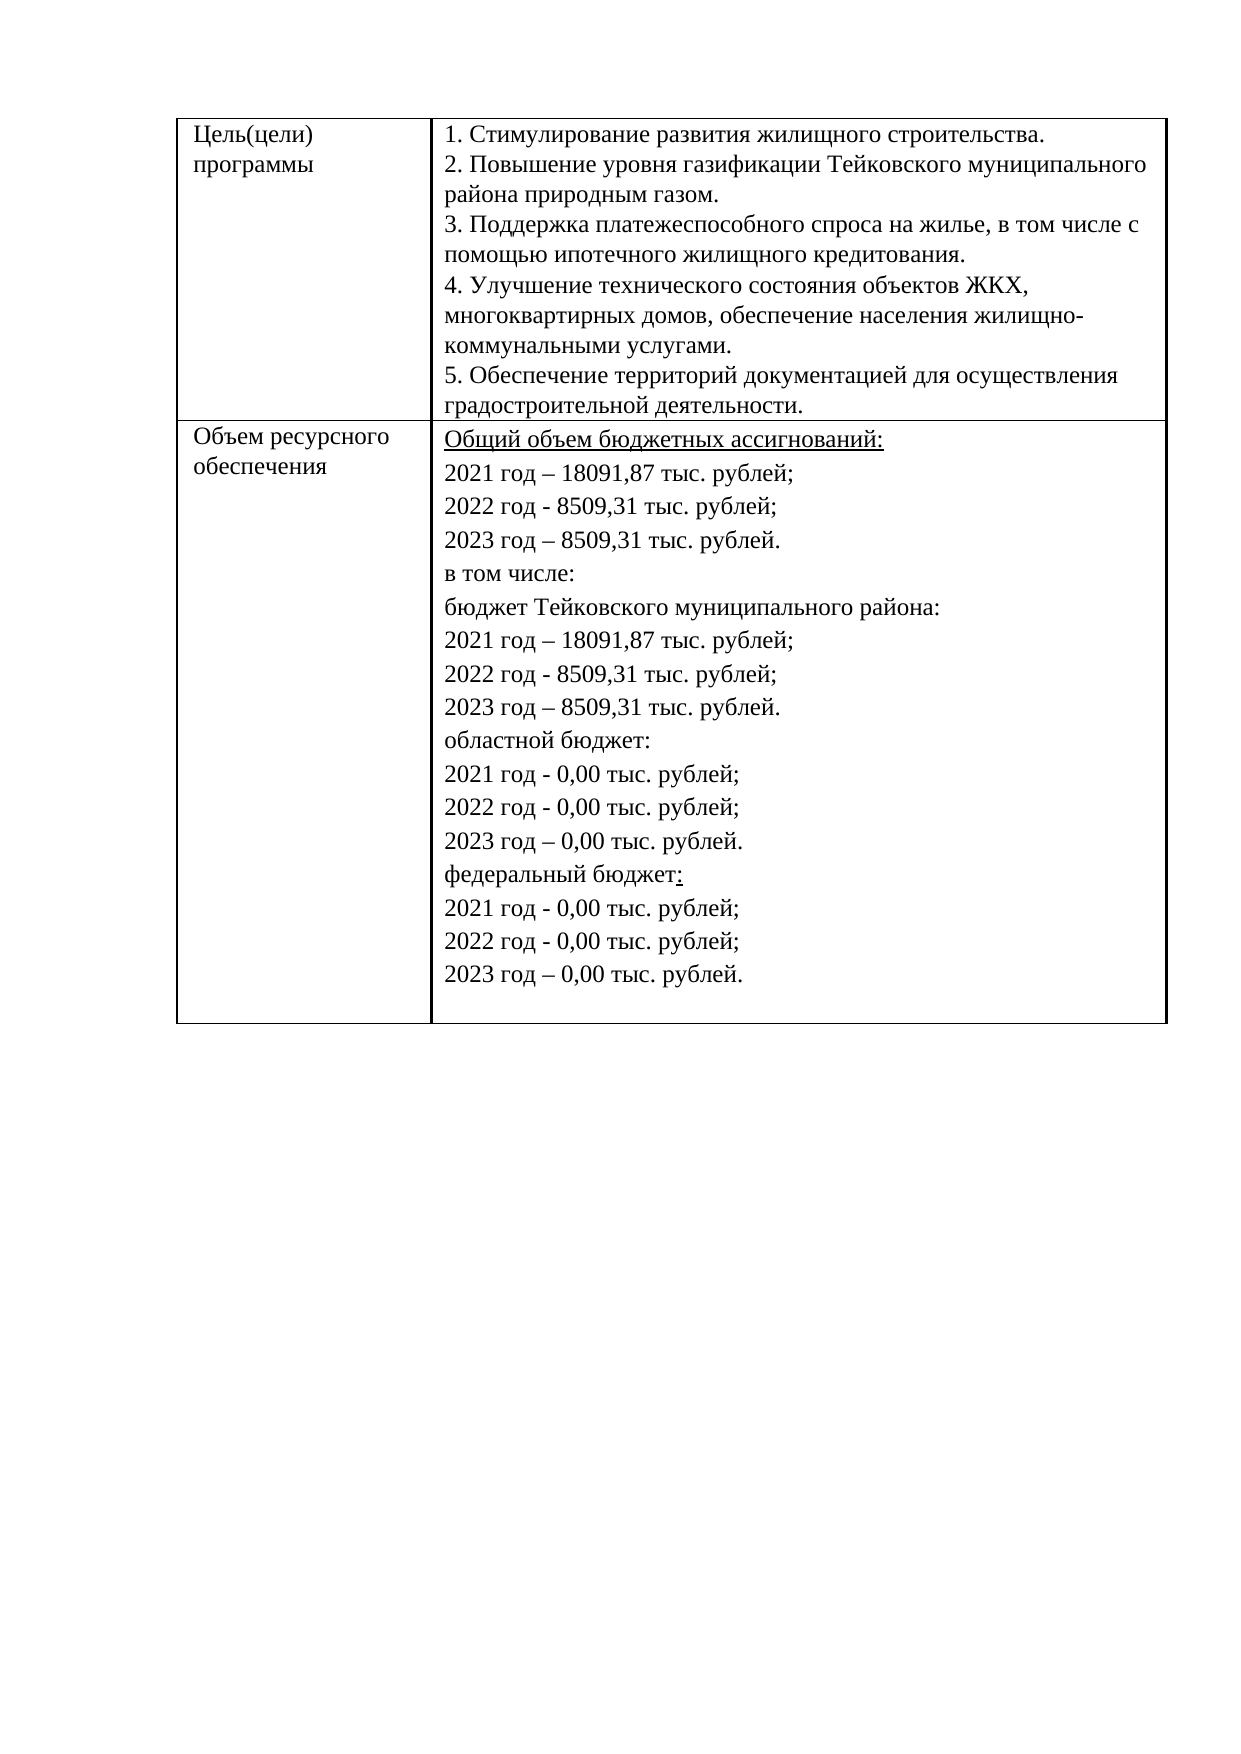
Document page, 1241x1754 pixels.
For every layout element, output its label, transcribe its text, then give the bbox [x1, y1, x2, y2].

table_cell Объем ресурсного обеспечения [178, 421, 430, 1023]
table_cell Общий объем бюджетных ассигнований: 2021 год – 18091,87 тыс. рублей; 2022 год - 8509,31 тыс. рублей; 2023 год – 8509,31 тыс. рублей. в том числе: бюджет Тейковского муниципального района: 2021 год – 18091,87 тыс. рублей; 2022 год - 8509,31 тыс. рублей; 2023 год – 8509,31 тыс. рублей. областной бюджет: 2021 год - 0,00 тыс. рублей; 2022 год - 0,00 тыс. рублей; 2023 год – 0,00 тыс. рублей. федеральный бюджет: 2021 год - 0,00 тыс. рублей; 2022 год - 0,00 тыс. рублей; 2023 год – 0,00 тыс. рублей. [433, 421, 1165, 1023]
table_cell 1. Стимулирование развития жилищного строительства. 2. Повышение уровня газификации Тейковского муниципального района природным газом. 3. Поддержка платежеспособного спроса на жилье, в том числе с помощью ипотечного жилищного кредитования. 4. Улучшение технического состояния объектов ЖКХ, многоквартирных домов, обеспечение населения жилищно-коммунальными услугами. 5. Обеспечение территорий документацией для осуществления градостроительной деятельности. [433, 119, 1165, 420]
table_cell Цель(цели) программы [178, 119, 430, 420]
